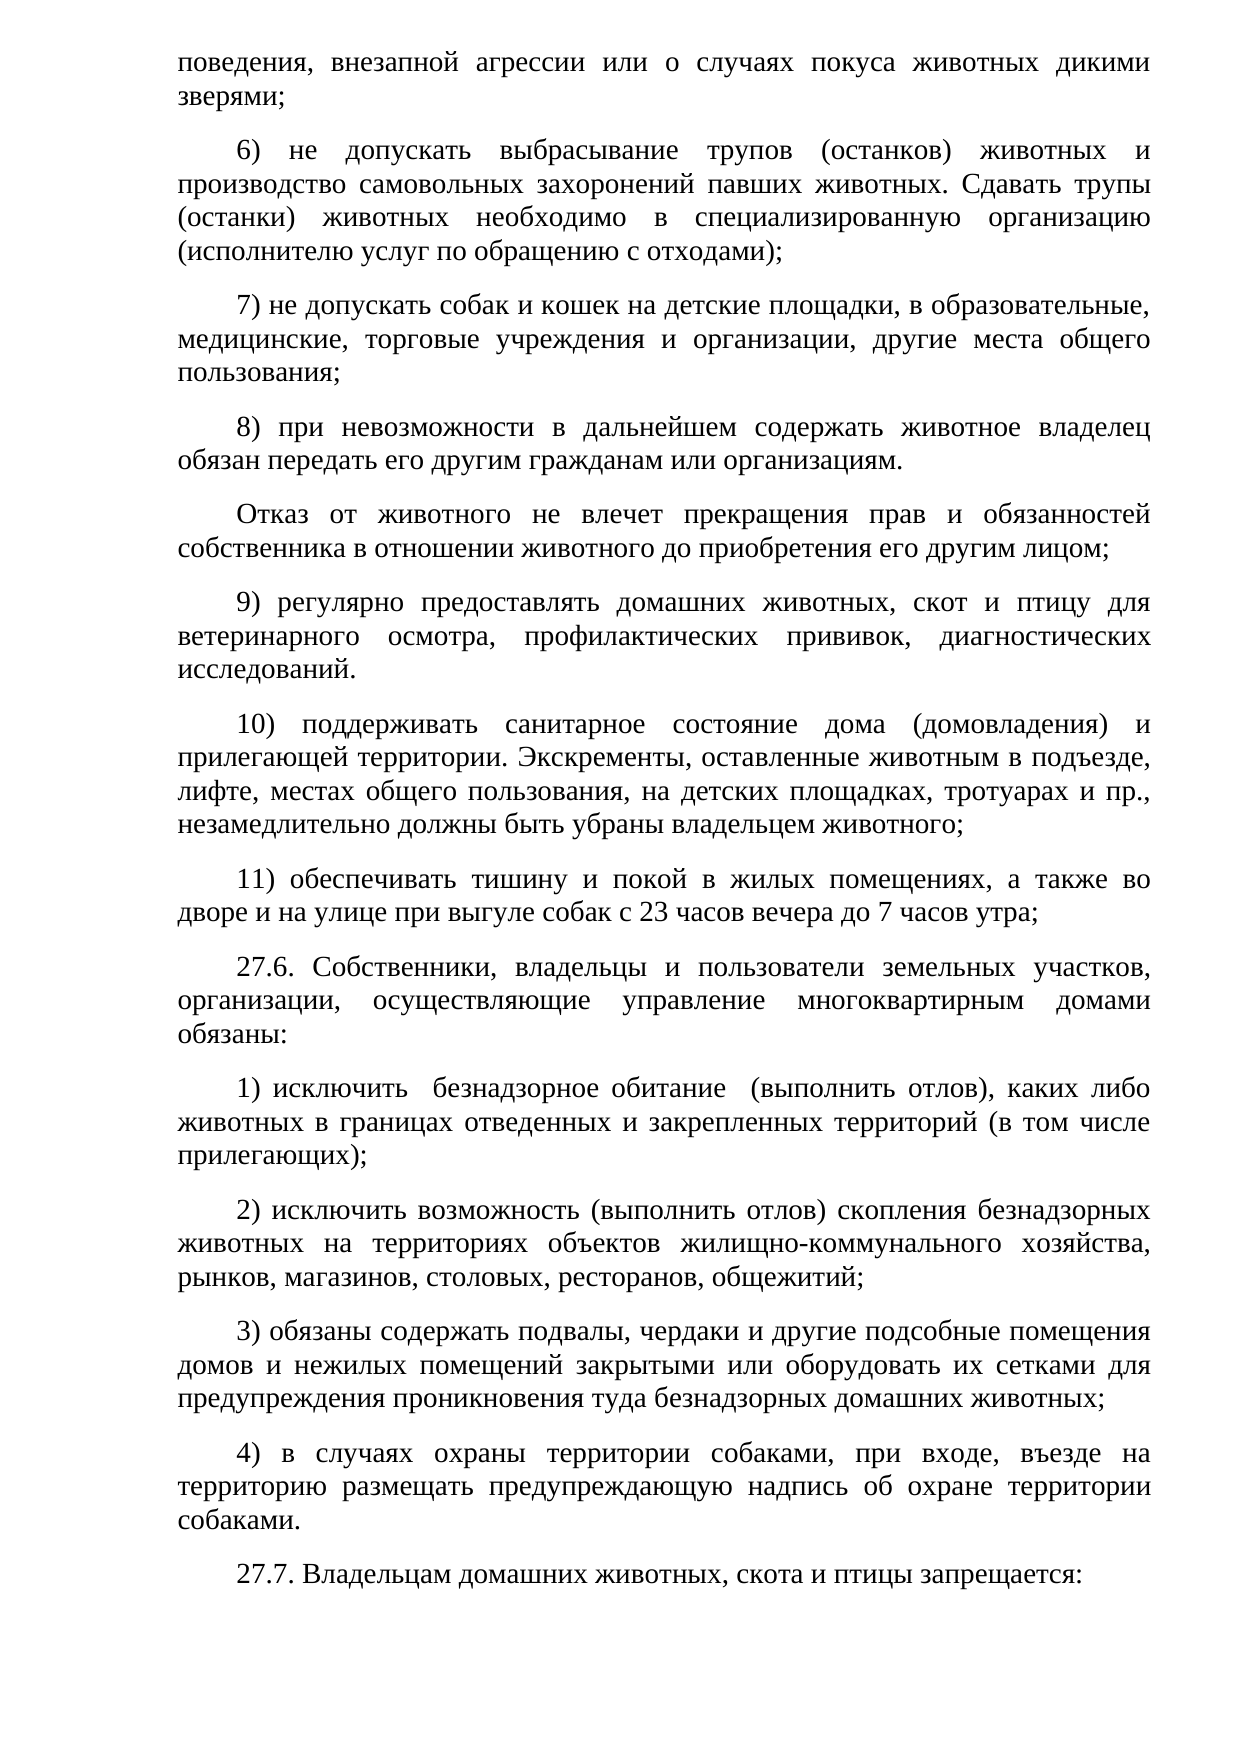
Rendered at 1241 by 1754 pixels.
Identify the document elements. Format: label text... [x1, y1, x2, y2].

text Отказ от животного не влечет прекращения прав и обязанностей собственника в отношении животного до приобретения его другим лицом; [177, 497, 1152, 564]
text 3) обязаны содержать подвалы, чердаки и другие подсобные помещения домов и нежилых помещений закрытыми или оборудовать их сетками для предупреждения проникновения туда безнадзорных домашних животных; [177, 1313, 1152, 1414]
text 27.7. Владельцам домашних животных, скота и птицы запрещается: [177, 1556, 1152, 1590]
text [177, 44, 1152, 111]
text 27.6. Собственники, владельцы и пользователи земельных участков, организации, осуществляющие управление многоквартирным домами обязаны: [177, 949, 1152, 1049]
text 2) исключить возможность (выполнить отлов) скопления безнадзорных животных на территориях объектов жилищно-коммунального хозяйства, рынков, магазинов, столовых, ресторанов, общежитий; [177, 1192, 1152, 1292]
text 4) в случаях охраны территории собаками, при входе, въезде на территорию размещать предупреждающую надпись об охране территории собаками. [177, 1435, 1152, 1535]
text 11) обеспечивать тишину и покой в жилых помещениях, а также во дворе и на улице при выгуле собак с 23 часов вечера до 7 часов утра; [177, 861, 1152, 928]
text 10) поддерживать санитарное состояние дома (домовладения) и прилегающей территории. Экскременты, оставленные животным в подъезде, лифте, местах общего пользования, на детских площадках, тротуарах и пр., незамедлительно должны быть убраны владельцем животного; [177, 706, 1152, 840]
text 7) не допускать собак и кошек на детские площадки, в образовательные, медицинские, торговые учреждения и организации, другие места общего пользования; [177, 287, 1152, 388]
text 8) при невозможности в дальнейшем содержать животное владелец обязан передать его другим гражданам или организациям. [177, 409, 1152, 476]
text 9) регулярно предоставлять домашних животных, скот и птицу для ветеринарного осмотра, профилактических прививок, диагностических исследований. [177, 584, 1152, 685]
text 1) исключить безнадзорное обитание (выполнить отлов), каких либо животных в границах отведенных и закрепленных территорий (в том числе прилегающих); [177, 1070, 1152, 1171]
text 6) не допускать выбрасывание трупов (останков) животных и производство самовольных захоронений павших животных. Сдавать трупы (останки) животных необходимо в специализированную организацию (исполнителю услуг по обращению с отходами); [177, 132, 1152, 266]
